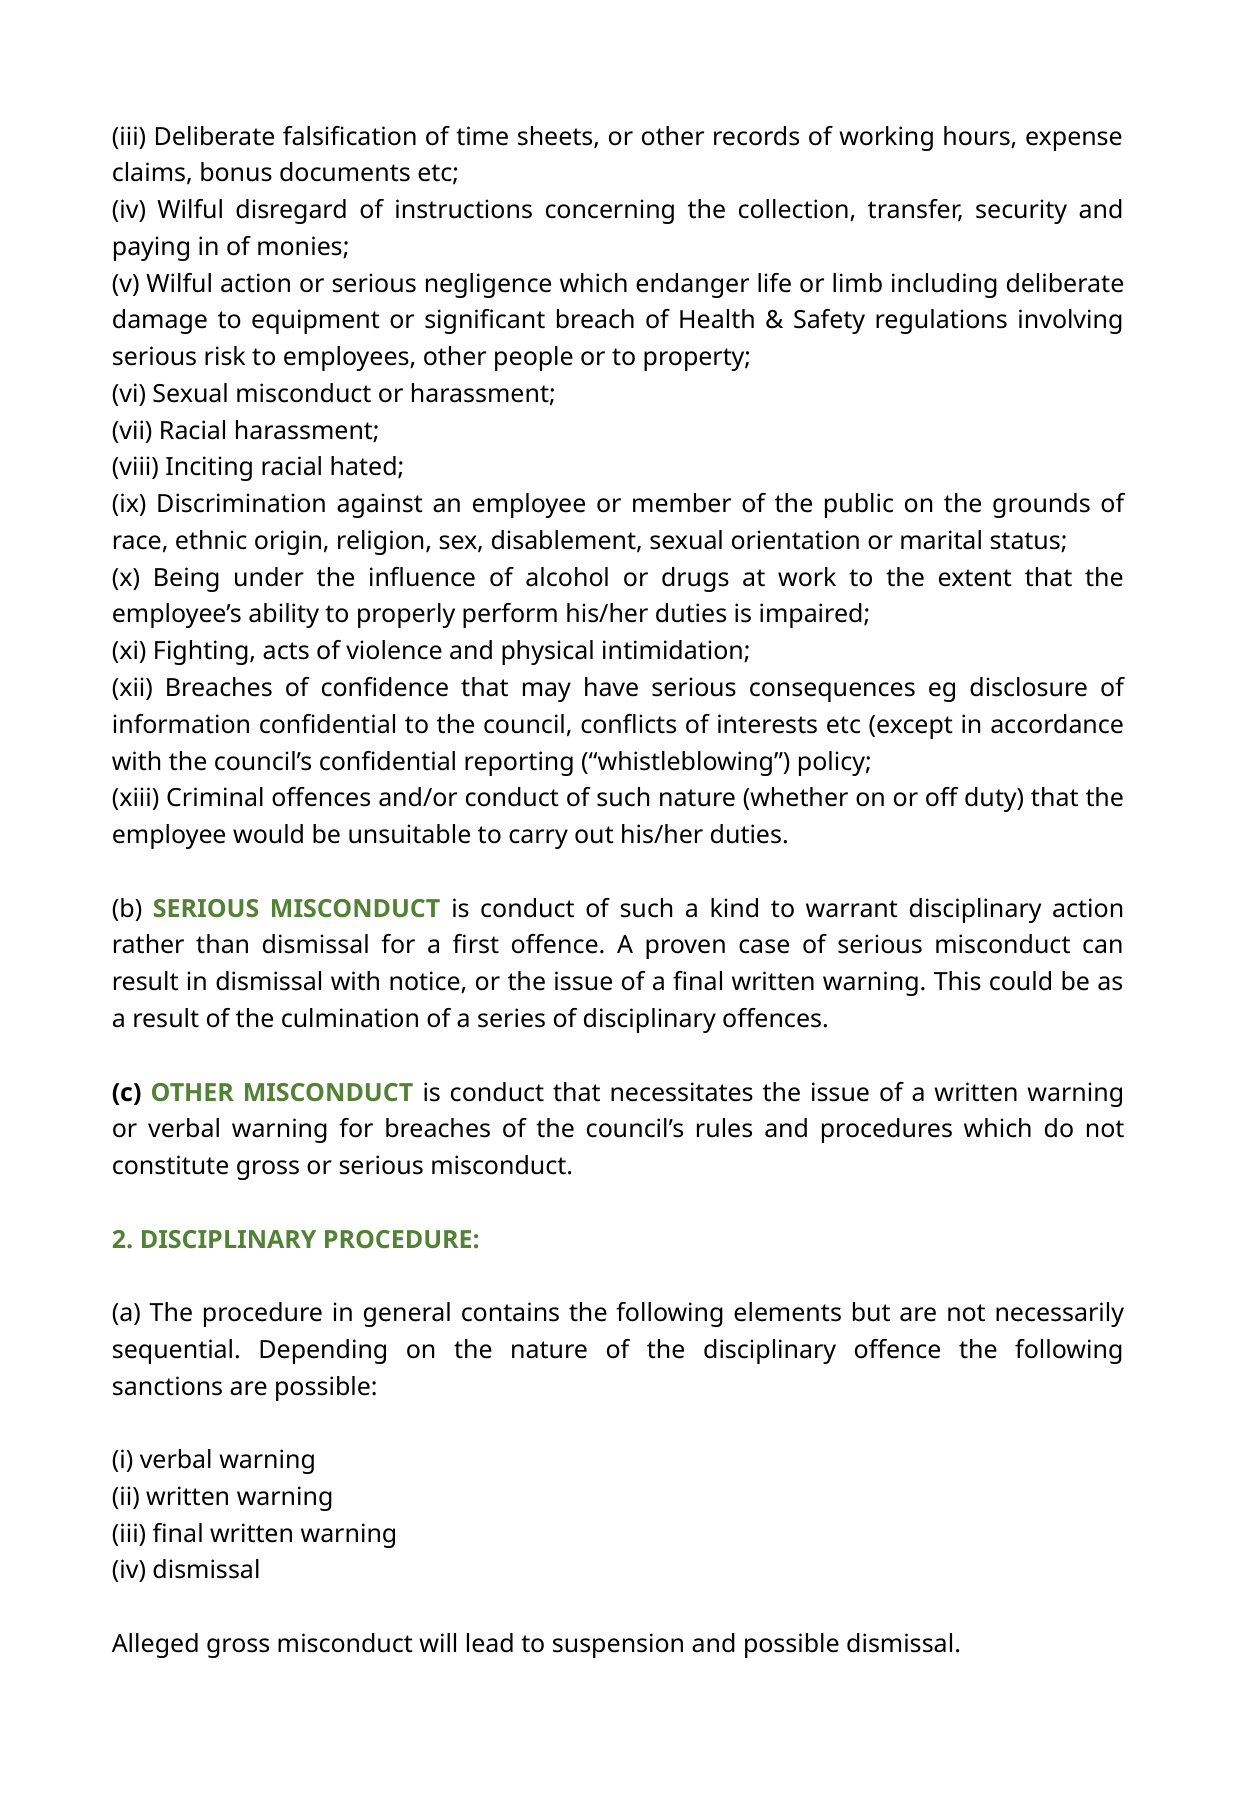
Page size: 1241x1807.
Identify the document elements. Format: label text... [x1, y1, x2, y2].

text (iv) Wilful disregard of instructions concerning the collection, transfer, security and paying in of monies; [112, 192, 1125, 262]
text (xiii) Criminal offences and/or conduct of such nature (whether on or off duty) that the employee would be unsuitable to carry out his/her duties. [112, 780, 1125, 851]
text (v) Wilful action or serious negligence which endanger life or limb including deliberate damage to equipment or significant breach of Health & Safety regulations involving serious risk to employees, other people or to property; [112, 265, 1125, 373]
text (iv) dismissal [112, 1552, 1125, 1586]
text Alleged gross misconduct will lead to suspension and possible dismissal. [112, 1626, 1125, 1660]
text (x) Being under the influence of alcohol or drugs at work to the extent that the employee’s ability to properly perform his/her duties is impaired; [112, 559, 1125, 630]
text (c) OTHER MISCONDUCT is conduct that necessitates the issue of a written warning or verbal warning for breaches of the council’s rules and procedures which do not constitute gross or serious misconduct. [112, 1074, 1125, 1182]
text (b) SERIOUS MISCONDUCT is conduct of such a kind to warrant disciplinary action rather than dismissal for a first offence. A proven case of serious misconduct can result in dismissal with notice, or the issue of a final written warning. This could be as a result of the culmination of a series of disciplinary offences. [112, 890, 1125, 1035]
text 2. DISCIPLINARY PROCEDURE: [112, 1221, 1125, 1255]
text (viii) Inciting racial hated; [112, 449, 1125, 483]
text (ii) written warning [112, 1479, 1125, 1513]
text (i) verbal warning [112, 1442, 1125, 1476]
text (xii) Breaches of confidence that may have serious consequences eg disclosure of information confidential to the council, conflicts of interests etc (except in accordance with the council’s confidential reporting (“whistleblowing”) policy; [112, 670, 1125, 777]
text (vii) Racial harassment; [112, 412, 1125, 446]
text (ix) Discrimination against an employee or member of the public on the grounds of race, ethnic origin, religion, sex, disablement, sexual orientation or marital status; [112, 486, 1125, 557]
text (iii) final written warning [112, 1515, 1125, 1549]
text (xi) Fighting, acts of violence and physical intimidation; [112, 633, 1125, 667]
text (vi) Sexual misconduct or harassment; [112, 376, 1125, 409]
text (iii) Deliberate falsification of time sheets, or other records of working hours, expense claims, bonus documents etc; [112, 118, 1125, 189]
text (a) The procedure in general contains the following elements but are not necessarily sequential. Depending on the nature of the disciplinary offence the following sanctions are possible: [112, 1295, 1125, 1402]
